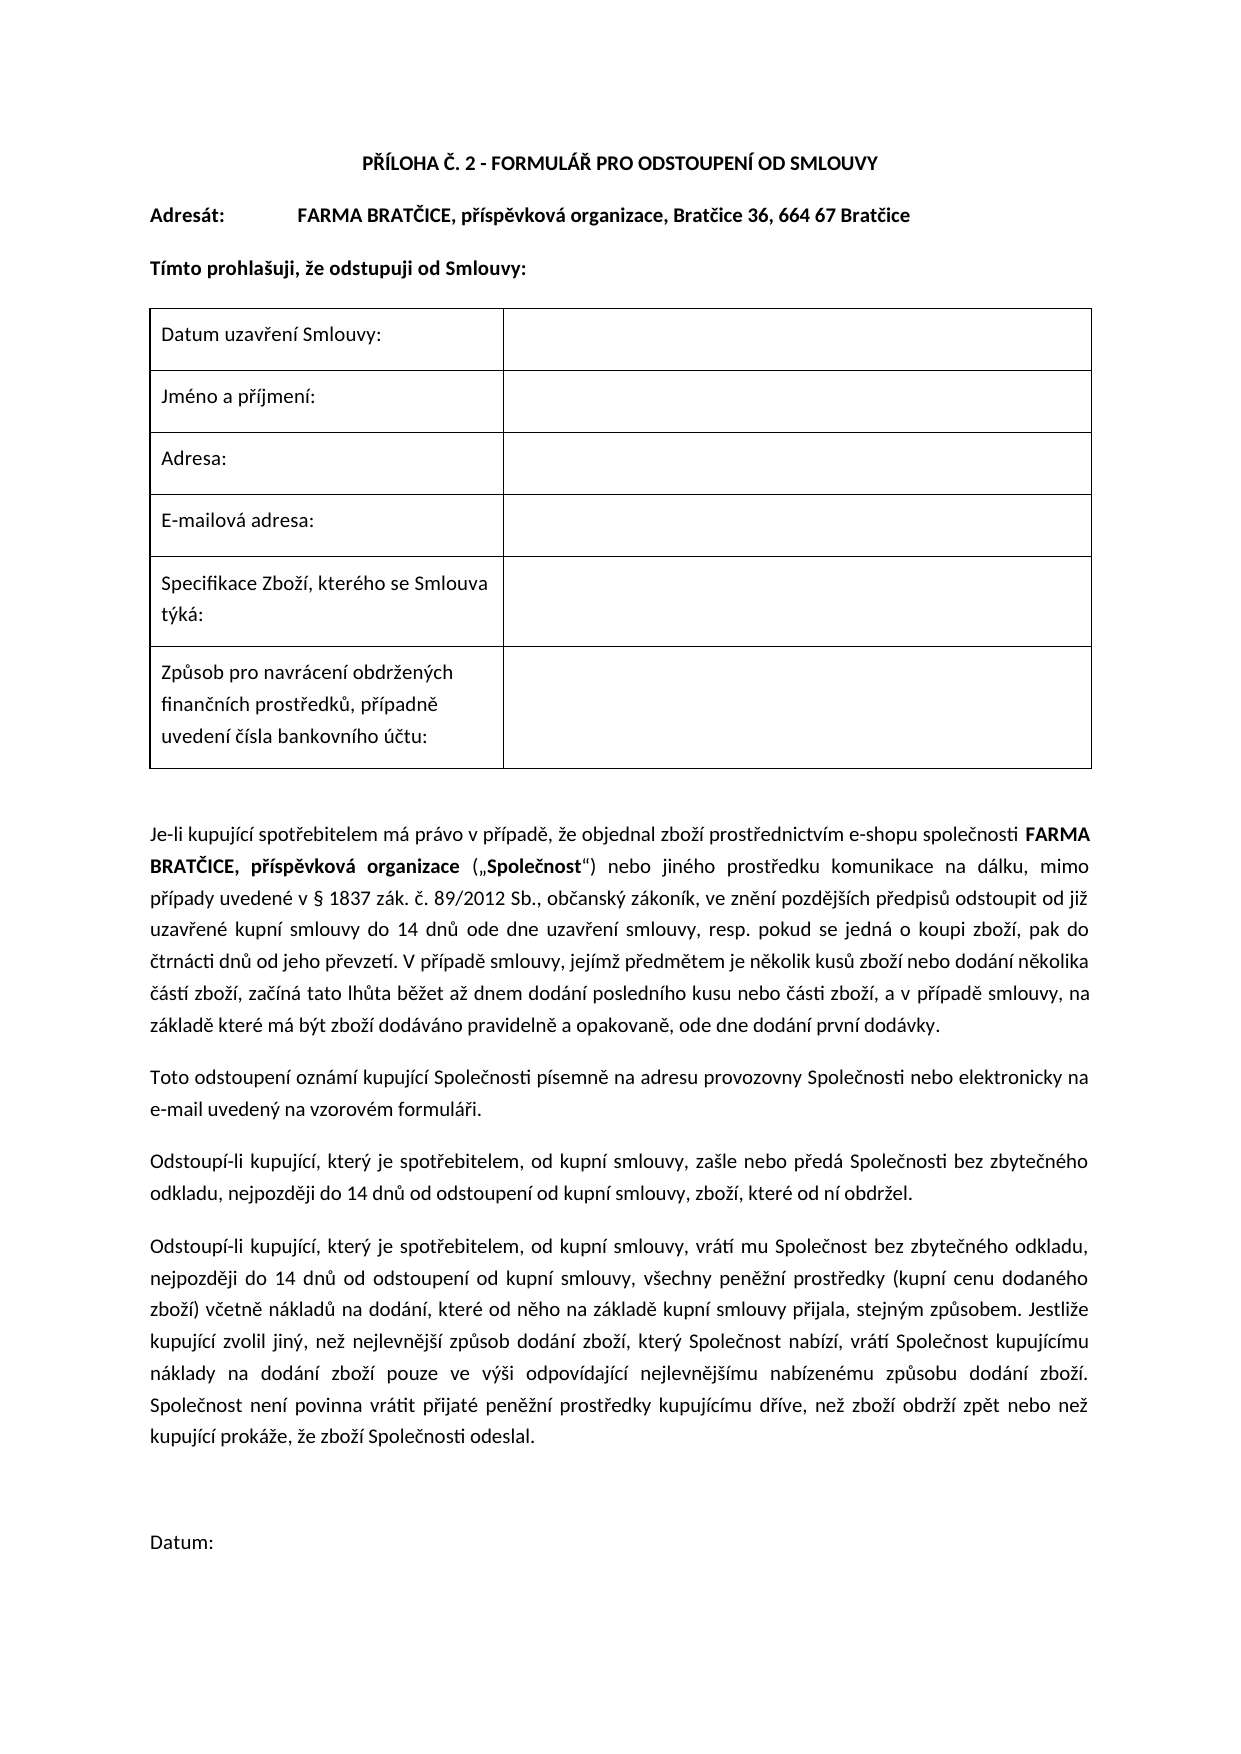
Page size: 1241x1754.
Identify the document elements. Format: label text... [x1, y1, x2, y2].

table_cell [504, 495, 1091, 556]
text Datum: [150, 1529, 1090, 1554]
table_cell [504, 433, 1091, 494]
table_cell Způsob pro navrácení obdržených finančních prostředků, případně uvedení čísla bankovního účtu: [151, 647, 503, 767]
table_cell [504, 557, 1091, 646]
table_cell Adresa: [151, 433, 503, 494]
table_cell Specifikace Zboží, kterého se Smlouva týká: [151, 557, 503, 646]
text Odstoupí-li kupující, který je spotřebitelem, od kupní smlouvy, vrátí mu Společnost bez zbytečného odkladu, nejpozději do 14 dnů od odstoupení od kupní smlouvy, všechny peněžní prostředky (kupní cenu dodaného zboží) včetně nákladů na dodání, které od něho na základě kupní smlouvy přijala, stejným způsobem. Jestliže kupující zvolil jiný, než nejlevnější způsob dodání zboží, který Společnost nabízí, vrátí Společnost kupujícímu náklady na dodání zboží pouze ve výši odpovídající nejlevnějšímu nabízenému způsobu dodání zboží. Společnost není povinna vrátit přijaté peněžní prostředky kupujícímu dříve, než zboží obdrží zpět nebo než kupující prokáže, že zboží Společnosti odeslal. [150, 1233, 1090, 1449]
table_cell [504, 371, 1091, 432]
text Odstoupí-li kupující, který je spotřebitelem, od kupní smlouvy, zašle nebo předá Společnosti bez zbytečného odkladu, nejpozději do 14 dnů od odstoupení od kupní smlouvy, zboží, které od ní obdržel. [150, 1149, 1090, 1206]
text Adresát: FARMA BRATČICE, příspěvková organizace, Bratčice 36, 664 67 Bratčice [150, 203, 1090, 228]
table_header Datum uzavření Smlouvy: [151, 309, 503, 370]
text Příloha č. 2 - Formulář pro odstoupení od Smlouvy [150, 150, 1090, 175]
table_cell E-mailová adresa: [151, 495, 503, 556]
table_cell Jméno a příjmení: [151, 371, 503, 432]
text Tímto prohlašuji, že odstupuji od Smlouvy: [150, 255, 1090, 281]
table_cell [504, 647, 1091, 767]
text Toto odstoupení oznámí kupující Společnosti písemně na adresu provozovny Společnosti nebo elektronicky na e-mail uvedený na vzorovém formuláři. [150, 1064, 1090, 1122]
table_header [504, 309, 1091, 370]
text Je-li kupující spotřebitelem má právo v případě, že objednal zboží prostřednictvím e-shopu společnosti FARMA BRATČICE, příspěvková organizace („Společnost“) nebo jiného prostředku komunikace na dálku, mimo případy uvedené v § 1837 zák. č. 89/2012 Sb., občanský zákoník, ve znění pozdějších předpisů odstoupit od již uzavřené kupní smlouvy do 14 dnů ode dne uzavření smlouvy, resp. pokud se jedná o koupi zboží, pak do čtrnácti dnů od jeho převzetí. V případě smlouvy, jejímž předmětem je několik kusů zboží nebo dodání několika částí zboží, začíná tato lhůta běžet až dnem dodání posledního kusu nebo části zboží, a v případě smlouvy, na základě které má být zboží dodáváno pravidelně a opakovaně, ode dne dodání první dodávky. [150, 821, 1090, 1037]
